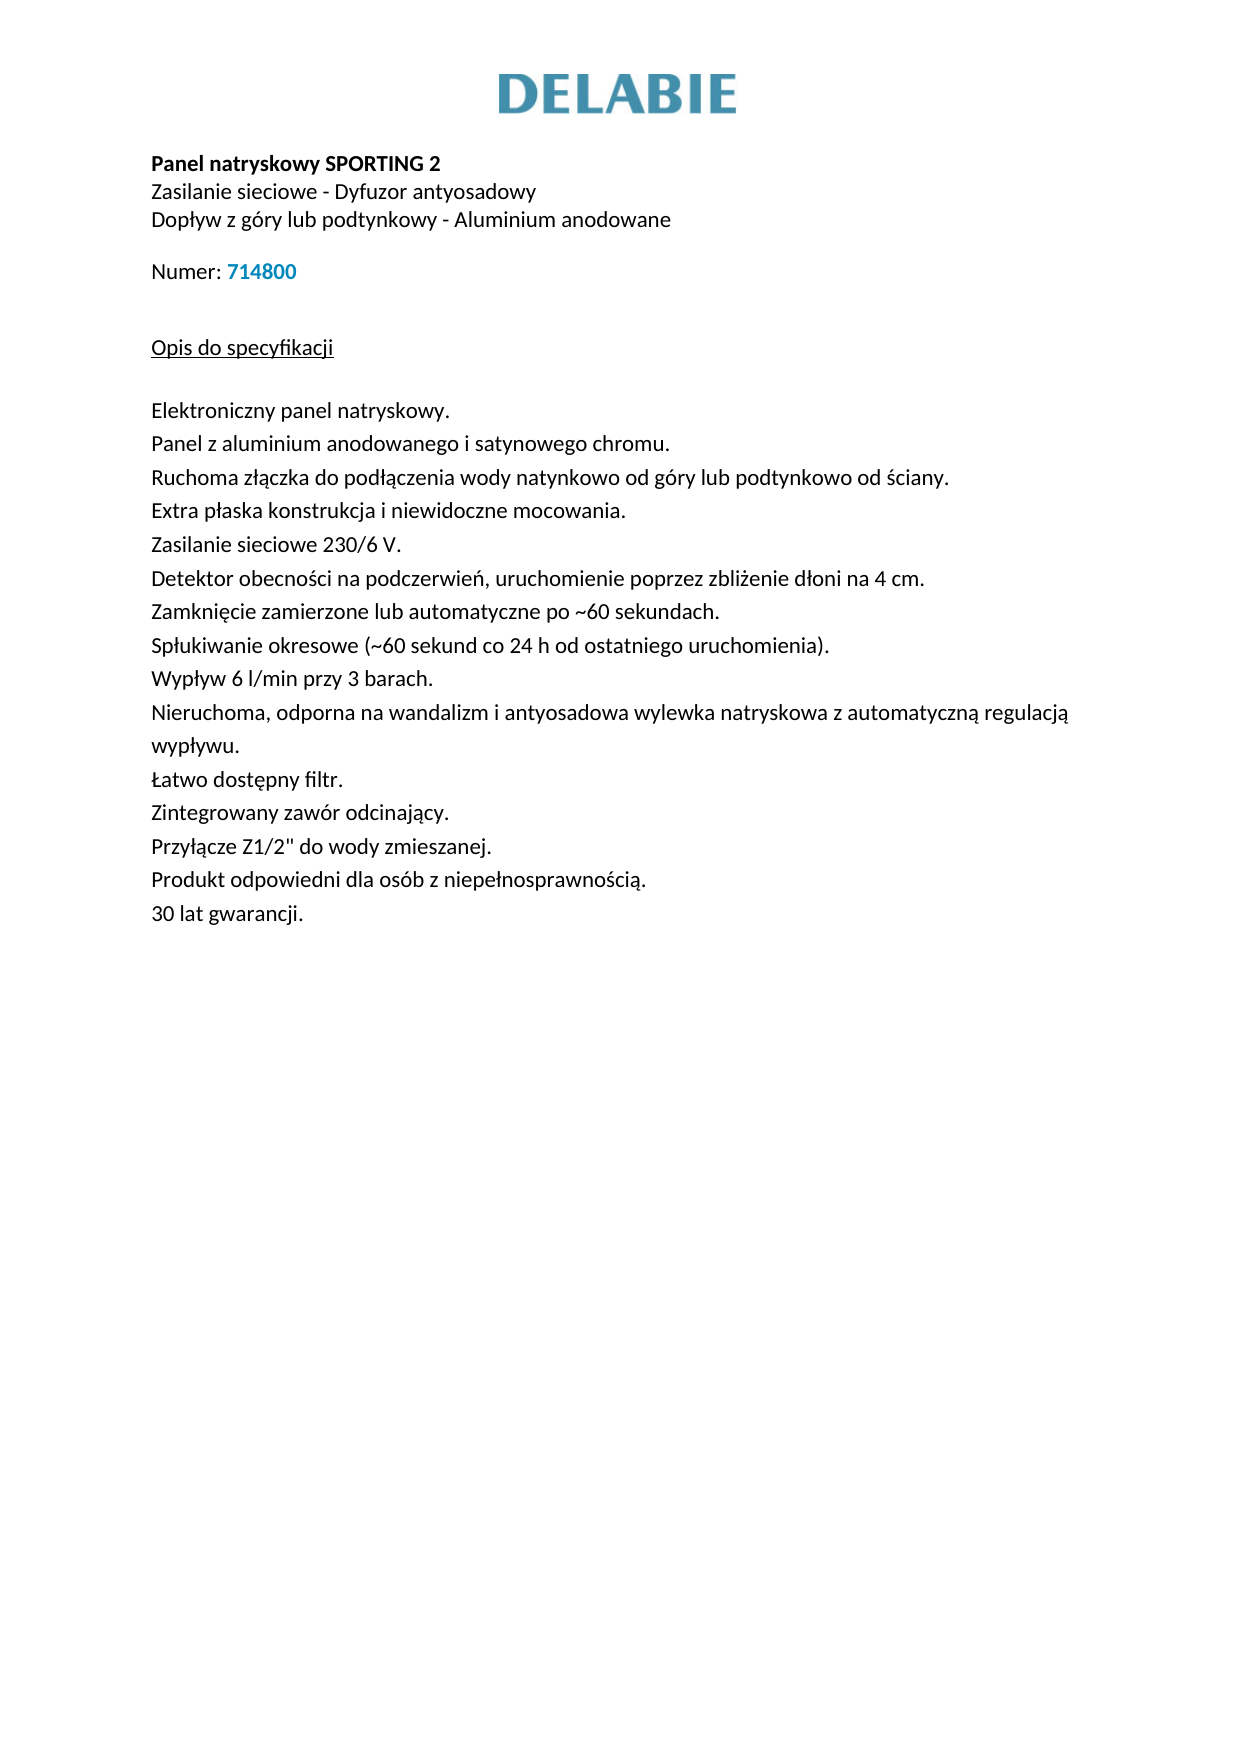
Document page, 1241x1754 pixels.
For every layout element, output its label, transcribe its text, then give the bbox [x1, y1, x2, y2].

text Dopływ z góry lub podtynkowy - Aluminium anodowane [151, 205, 1084, 233]
text Łatwo dostępny filtr. [151, 765, 1084, 793]
text Detektor obecności na podczerwień, uruchomienie poprzez zbliżenie dłoni na 4 cm. [151, 564, 1084, 592]
text Ruchoma złączka do podłączenia wody natynkowo od góry lub podtynkowo od ściany. [151, 463, 1084, 491]
text Przyłącze Z1/2" do wody zmieszanej. [151, 832, 1084, 860]
text Spłukiwanie okresowe (~60 sekund co 24 h od ostatniego uruchomienia). [151, 631, 1084, 659]
text Zasilanie sieciowe - Dyfuzor antyosadowy [151, 177, 1084, 205]
text Zasilanie sieciowe 230/6 V. [151, 530, 1084, 558]
text Zamknięcie zamierzone lub automatyczne po ~60 sekundach. [151, 597, 1084, 625]
text Nieruchoma, odporna na wandalizm i antyosadowa wylewka natryskowa z automatyczną regulacją wypływu. [151, 698, 1084, 759]
text Panel natryskowy SPORTING 2 [151, 149, 1084, 177]
text Produkt odpowiedni dla osób z niepełnosprawnością. [151, 866, 1084, 894]
picture [497, 74, 738, 114]
text Opis do specyfikacji [151, 333, 1084, 361]
text Zintegrowany zawór odcinający. [151, 798, 1084, 827]
text Elektroniczny panel natryskowy. [151, 396, 1084, 424]
text Extra płaska konstrukcja i niewidoczne mocowania. [151, 497, 1084, 525]
text Wypływ 6 l/min przy 3 barach. [151, 664, 1084, 692]
text 30 lat gwarancji. [151, 899, 1084, 927]
text Numer: 714800 [151, 257, 1084, 285]
text Panel z aluminium anodowanego i satynowego chromu. [151, 429, 1084, 458]
